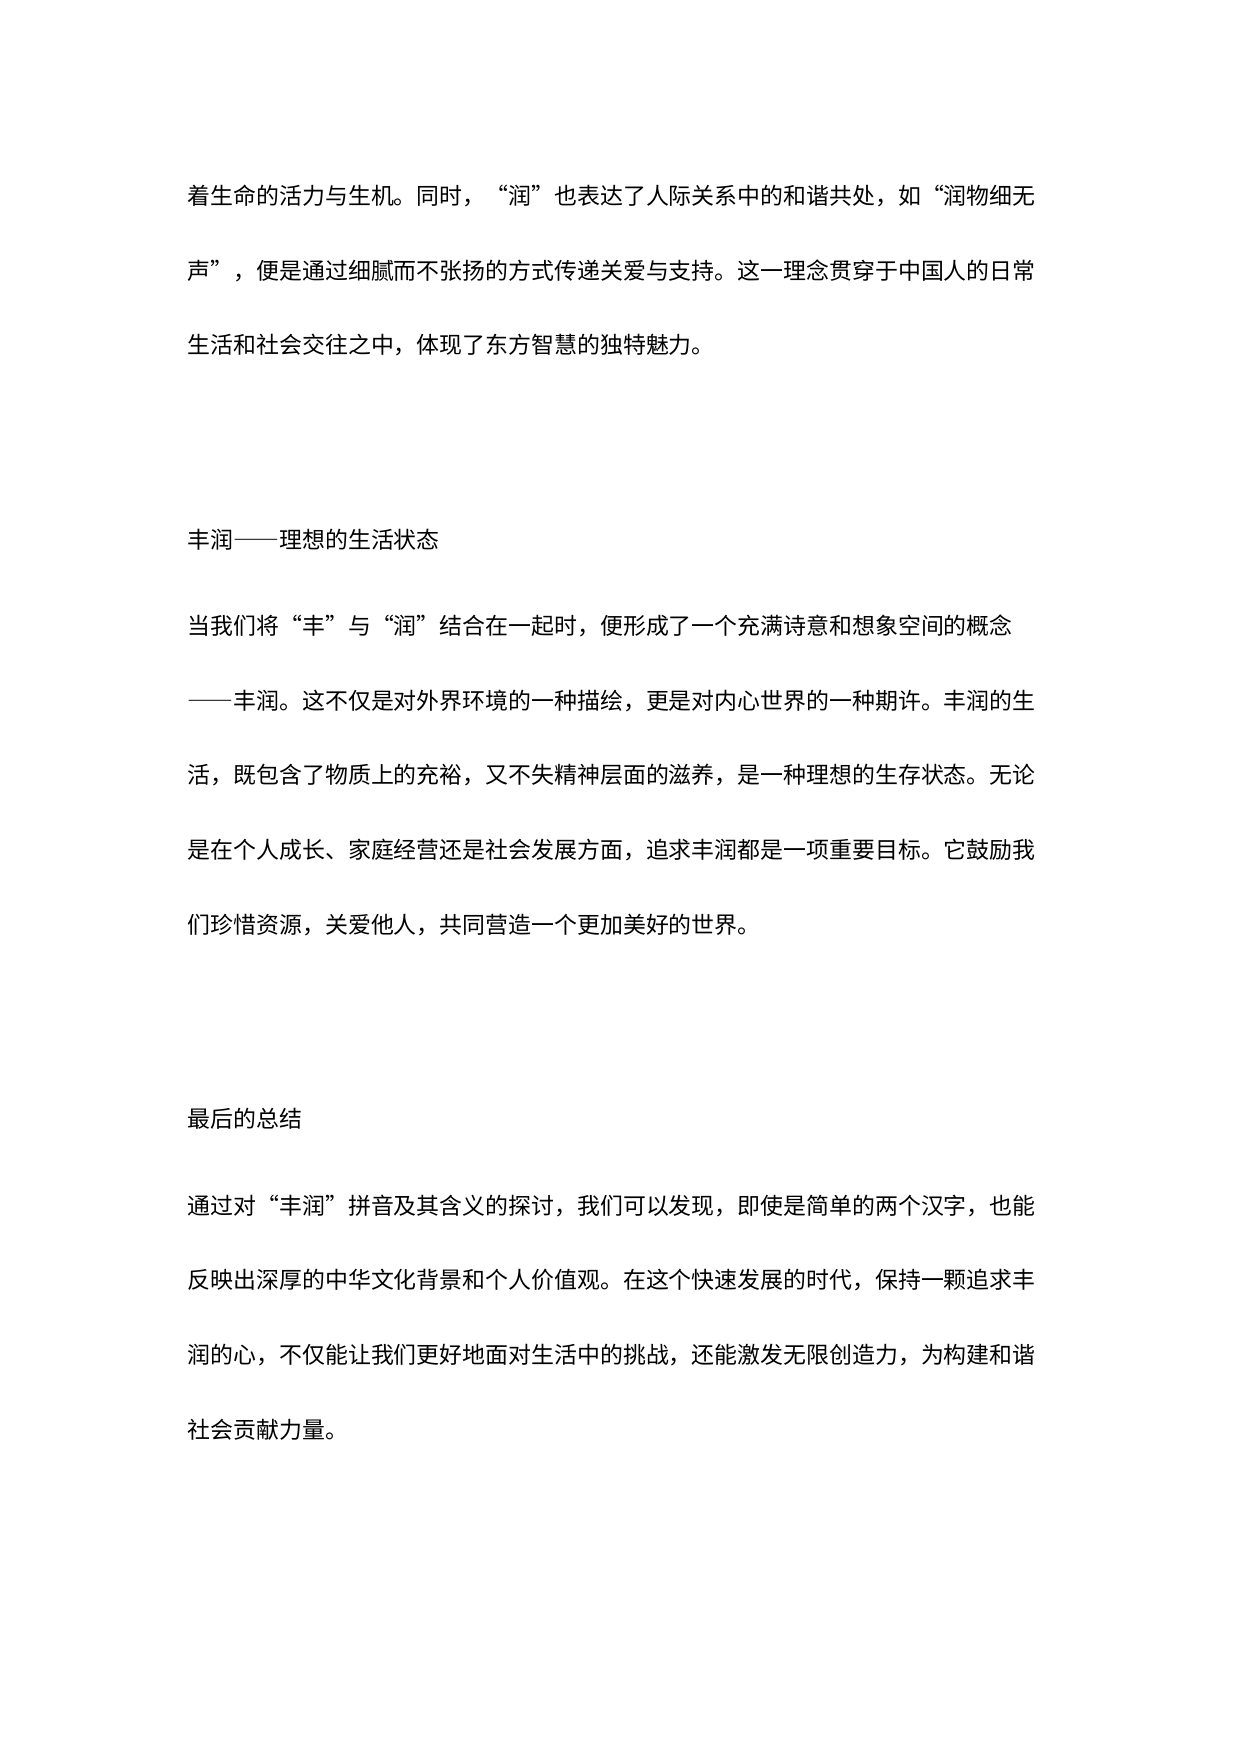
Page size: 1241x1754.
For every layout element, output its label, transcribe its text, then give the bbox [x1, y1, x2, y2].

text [187, 162, 1053, 376]
text 当我们将“丰”与“润”结合在一起时，便形成了一个充满诗意和想象空间的概念——丰润。这不仅是对外界环境的一种描绘，更是对内心世界的一种期许。丰润的生活，既包含了物质上的充裕，又不失精神层面的滋养，是一种理想的生存状态。无论是在个人成长、家庭经营还是社会发展方面，追求丰润都是一项重要目标。它鼓励我们珍惜资源，关爱他人，共同营造一个更加美好的世界。 [187, 592, 1053, 956]
text 通过对“丰润”拼音及其含义的探讨，我们可以发现，即使是简单的两个汉字，也能反映出深厚的中华文化背景和个人价值观。在这个快速发展的时代，保持一颗追求丰润的心，不仅能让我们更好地面对生活中的挑战，还能激发无限创造力，为构建和谐社会贡献力量。 [187, 1172, 1053, 1461]
text 最后的总结 [187, 1085, 1053, 1150]
text 丰润——理想的生活状态 [187, 506, 1053, 571]
